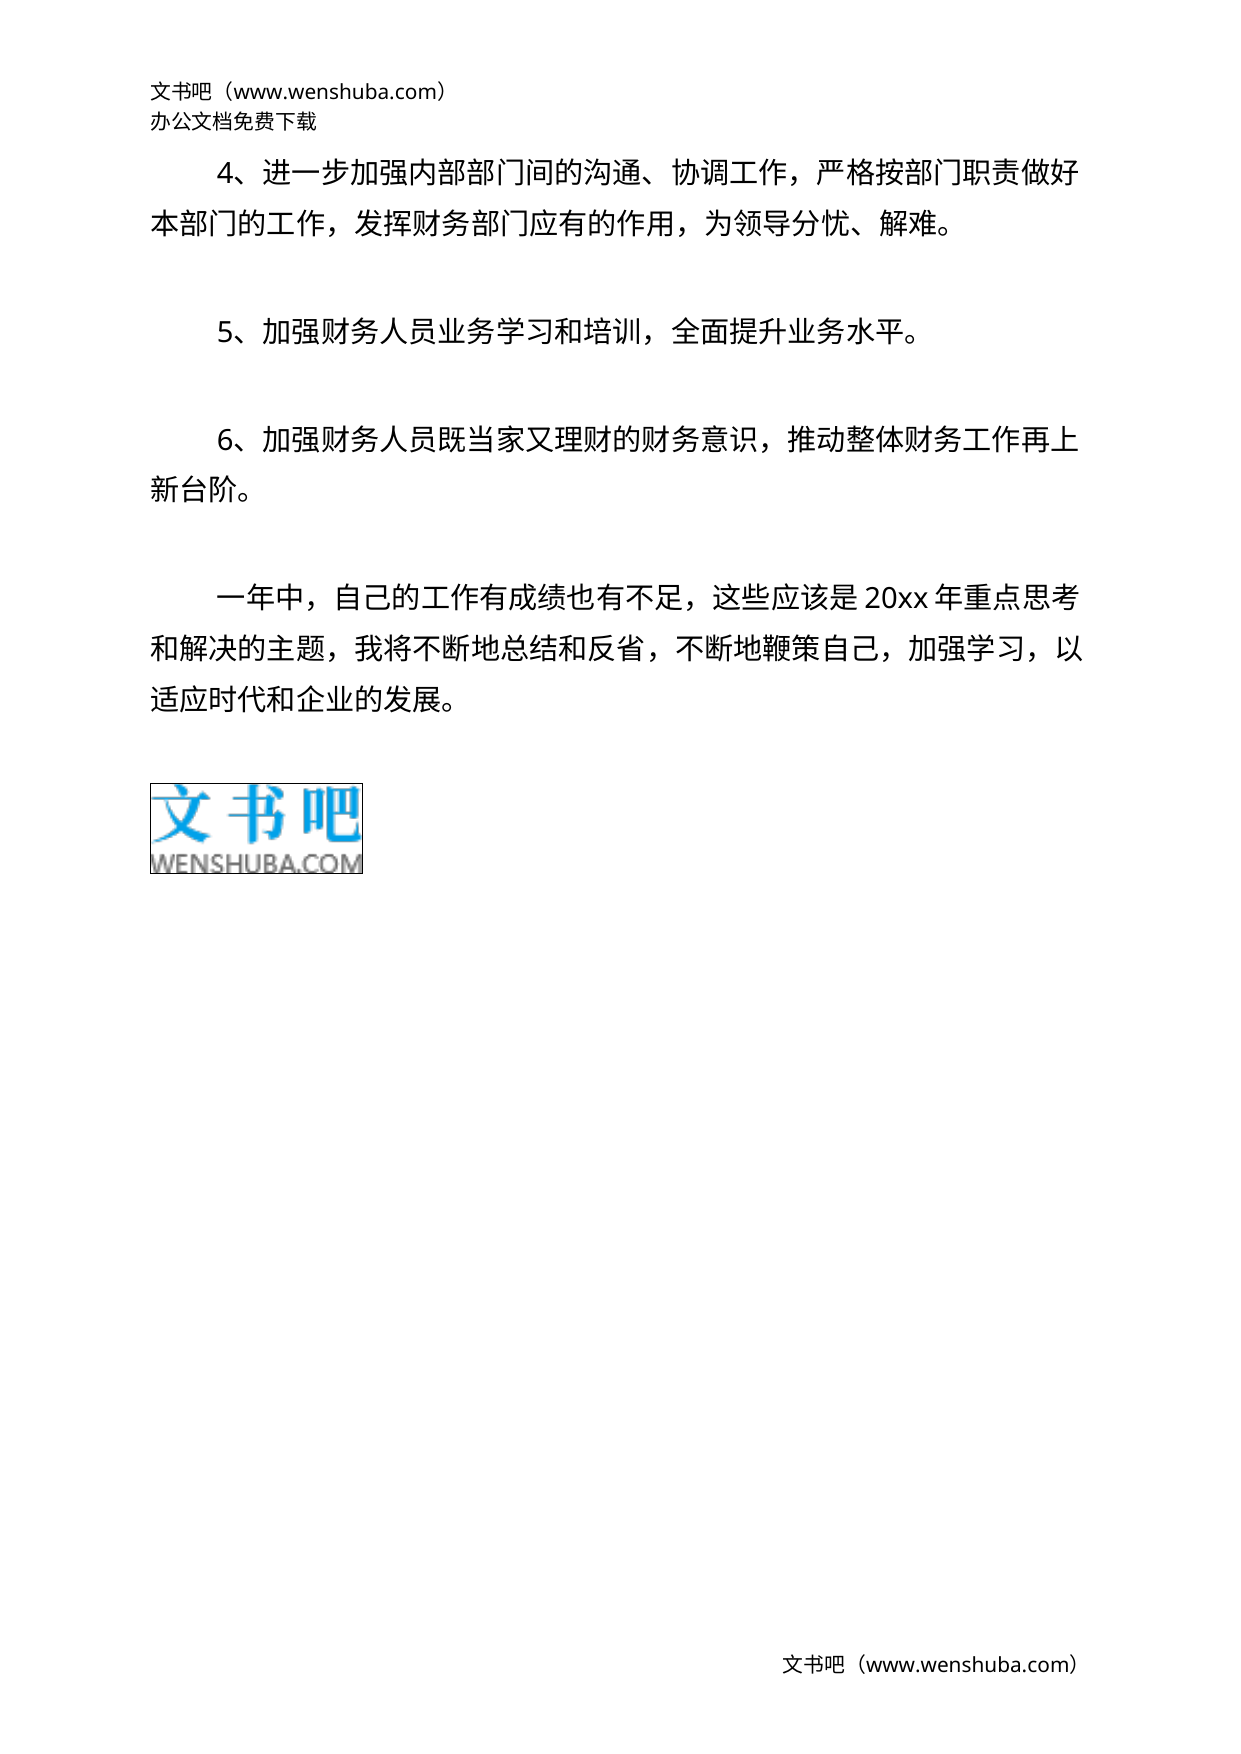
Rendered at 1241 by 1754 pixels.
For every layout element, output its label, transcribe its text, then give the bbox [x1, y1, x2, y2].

text 一年中，自己的工作有成绩也有不足，这些应该是20xx年重点思考和解决的主题，我将不断地总结和反省，不断地鞭策自己，加强学习，以适应时代和企业的发展。 [150, 574, 1090, 718]
picture [151, 784, 362, 873]
text 4、进一步加强内部部门间的沟通、协调工作，严格按部门职责做好本部门的工作，发挥财务部门应有的作用，为领导分忧、解难。 [150, 150, 1090, 243]
text 6、加强财务人员既当家又理财的财务意识，推动整体财务工作再上新台阶。 [150, 416, 1090, 509]
text 5、加强财务人员业务学习和培训，全面提升业务水平。 [150, 308, 1090, 351]
